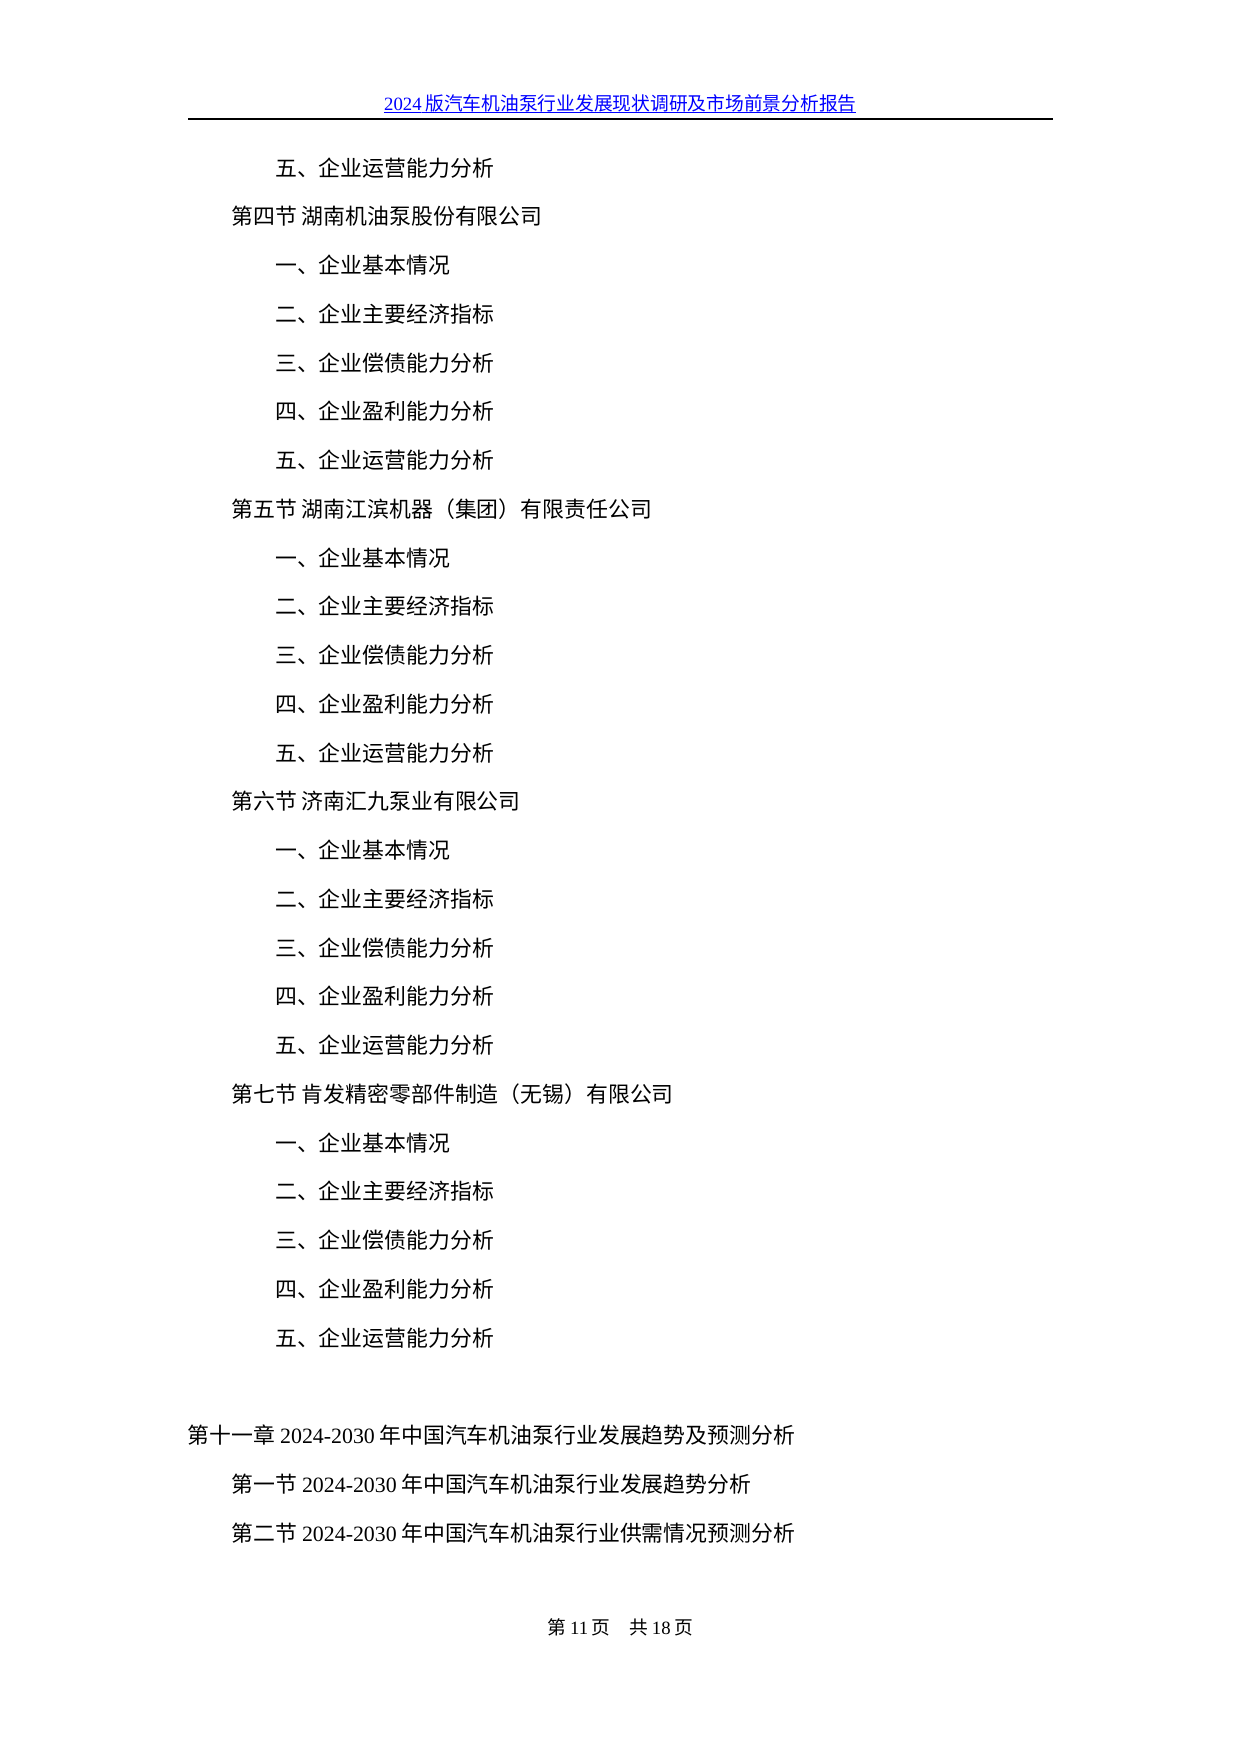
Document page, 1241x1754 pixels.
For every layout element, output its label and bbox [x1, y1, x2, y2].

text [187, 150, 1053, 1548]
